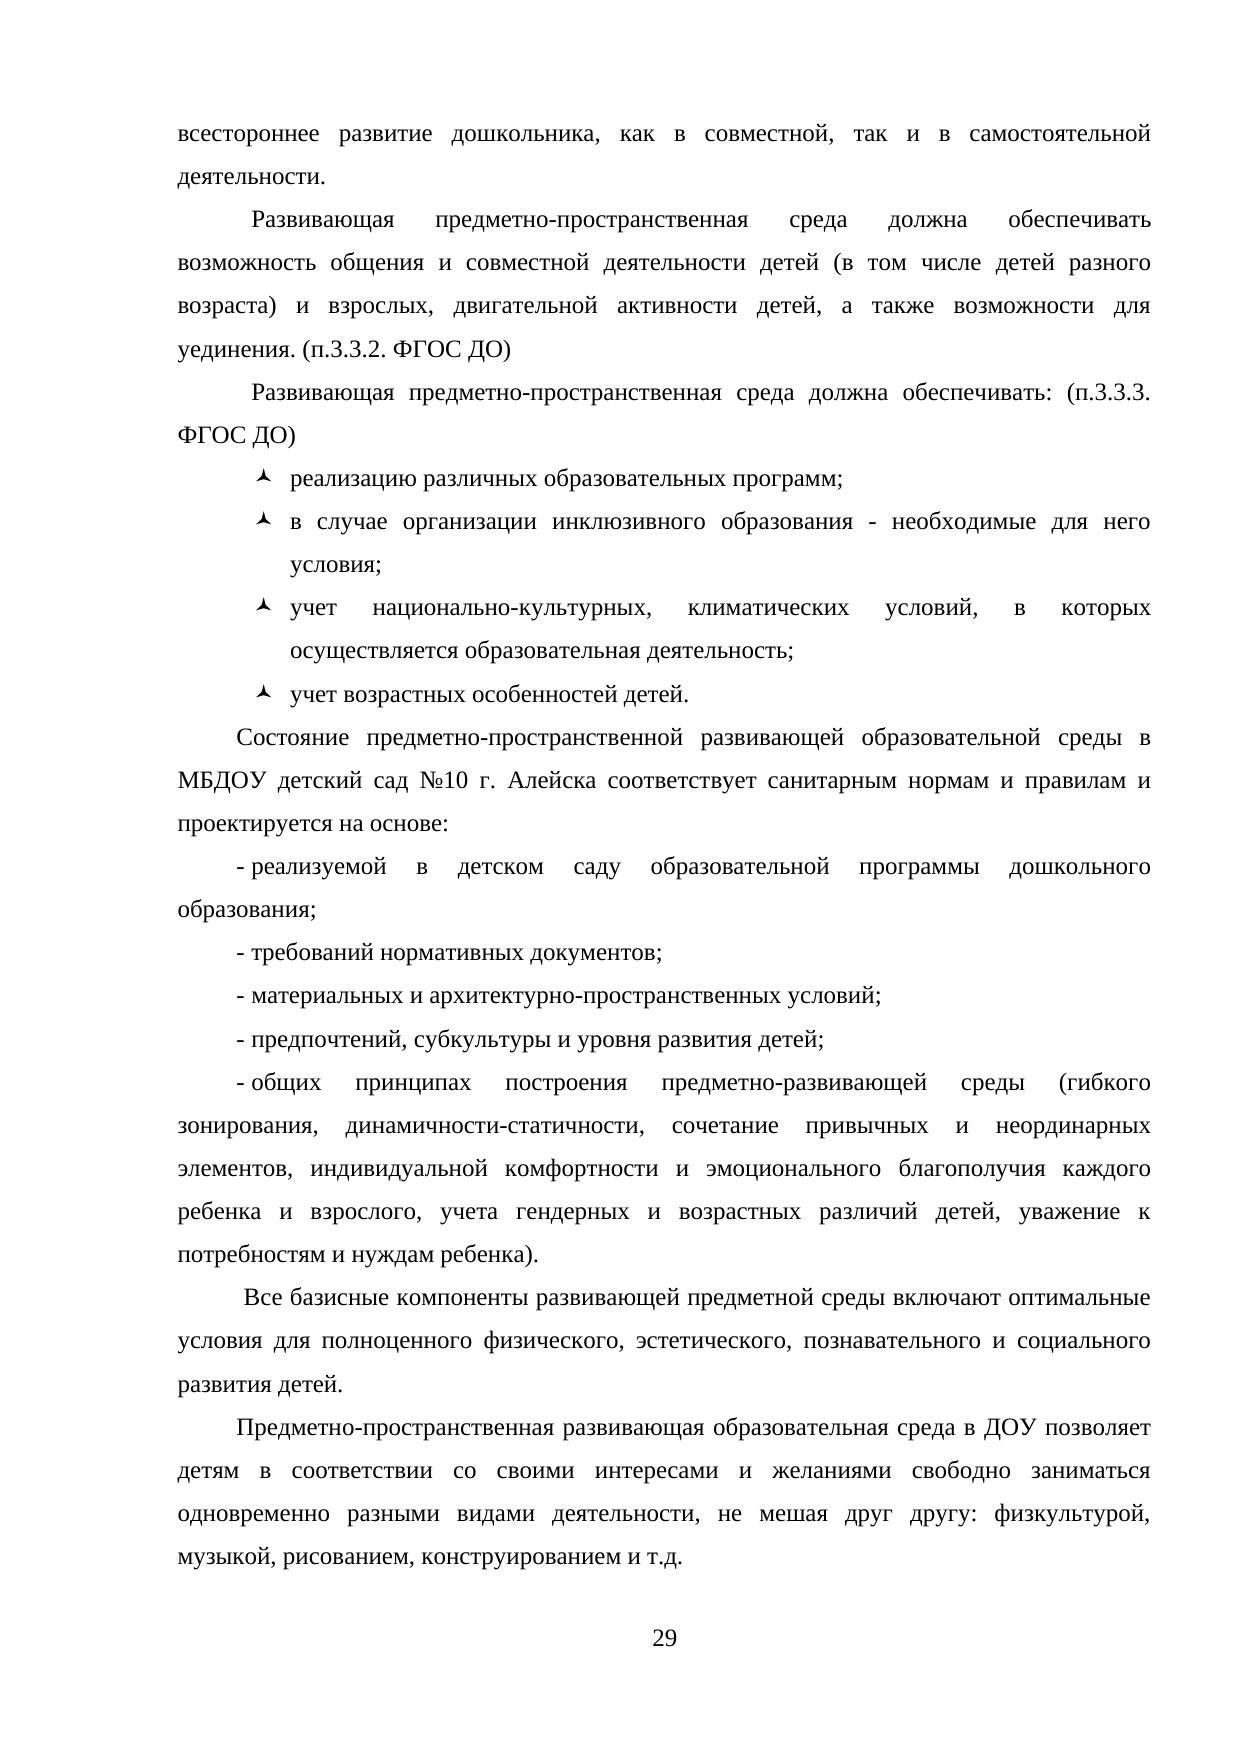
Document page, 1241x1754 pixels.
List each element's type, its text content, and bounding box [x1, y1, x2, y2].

list материальных и архитектурно-пространственных условий; [177, 981, 1152, 1009]
text Предметно-пространственная развивающая образовательная среда в ДОУ позволяет детям в соответствии со своими интересами и желаниями свободно заниматься одновременно разными видами деятельности, не мешая друг другу: физкультурой, музыкой, рисованием, конструированием и т.д. [177, 1412, 1152, 1570]
list требований нормативных документов; [177, 937, 1152, 966]
list реализуемой в детском саду образовательной программы дошкольного образования; [177, 851, 1152, 923]
list реализацию различных образовательных программ; [252, 463, 1152, 492]
list в случае организации инклюзивного образования - необходимые для него условия; [252, 506, 1152, 578]
list общих принципах построения предметно-развивающей среды (гибкого зонирования, динамичности-статичности, сочетание привычных и неординарных элементов, индивидуальной комфортности и эмоционального благополучия каждого ребенка и взрослого, учета гендерных и возрастных различий детей, уважение к потребностям и нуждам ребенка). [177, 1067, 1152, 1268]
text Развивающая предметно-пространственная среда должна обеспечивать: (п.3.3.3. ФГОС ДО) [177, 377, 1152, 449]
text Все базисные компоненты развивающей предметной среды включают оптимальные условия для полноценного физического, эстетического, познавательного и социального развития детей. [177, 1282, 1152, 1397]
list учет возрастных особенностей детей. [252, 679, 1152, 707]
list предпочтений, субкультуры и уровня развития детей; [177, 1024, 1152, 1052]
text Состояние предметно-пространственной развивающей образовательной среды в МБДОУ детский сад №10 г. Алейска соответствует санитарным нормам и правилам и проектируется на основе: [177, 722, 1152, 837]
text Развивающая предметно-пространственная среда должна обеспечивать возможность общения и совместной деятельности детей (в том числе детей разного возраста) и взрослых, двигательной активности детей, а также возможности для уединения. (п.3.3.2. ФГОС ДО) [177, 204, 1152, 362]
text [177, 118, 1152, 190]
list учет национально-культурных, климатических условий, в которых осуществляется образовательная деятельность; [252, 592, 1152, 664]
